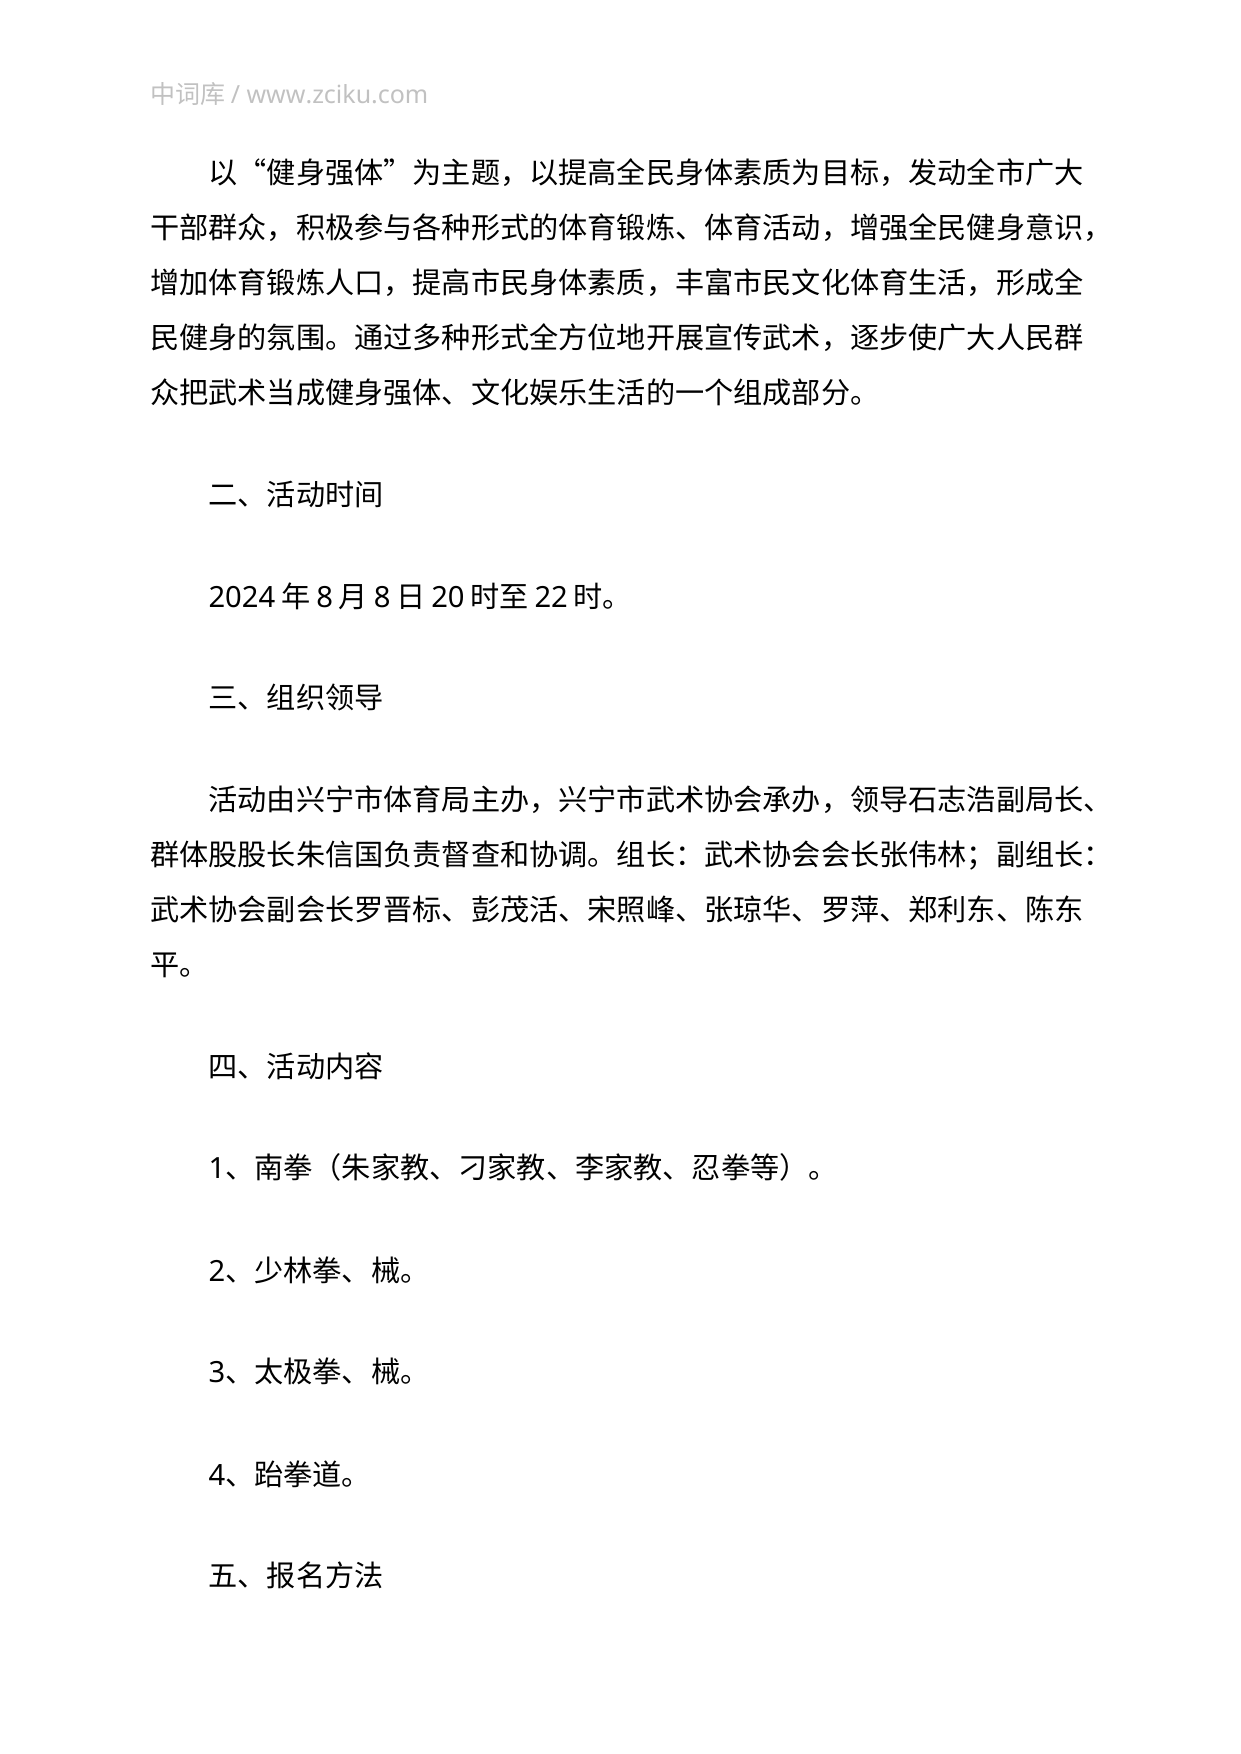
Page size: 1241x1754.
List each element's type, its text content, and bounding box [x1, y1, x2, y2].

text 五、报名方法 [150, 1553, 1090, 1595]
text 活动由兴宁市体育局主办，兴宁市武术协会承办，领导石志浩副局长、群体股股长朱信国负责督查和协调。组长：武术协会会长张伟林；副组长：武术协会副会长罗晋标、彭茂活、宋照峰、张琼华、罗萍、郑利东、陈东平。 [150, 777, 1090, 984]
text 3、太极拳、械。 [150, 1349, 1090, 1391]
text 二、活动时间 [150, 471, 1090, 514]
text 2024年8月8日20时至22时。 [150, 573, 1090, 616]
text 1、南拳（朱家教、刁家教、李家教、忍拳等）。 [150, 1145, 1090, 1187]
text 4、跆拳道。 [150, 1451, 1090, 1493]
text 三、组织领导 [150, 675, 1090, 717]
text 四、活动内容 [150, 1043, 1090, 1086]
text 2、少林拳、械。 [150, 1247, 1090, 1289]
text 以“健身强体”为主题，以提高全民身体素质为目标，发动全市广大干部群众，积极参与各种形式的体育锻炼、体育活动，增强全民健身意识，增加体育锻炼人口，提高市民身体素质，丰富市民文化体育生活，形成全民健身的氛围。通过多种形式全方位地开展宣传武术，逐步使广大人民群众把武术当成健身强体、文化娱乐生活的一个组成部分。 [150, 150, 1090, 412]
